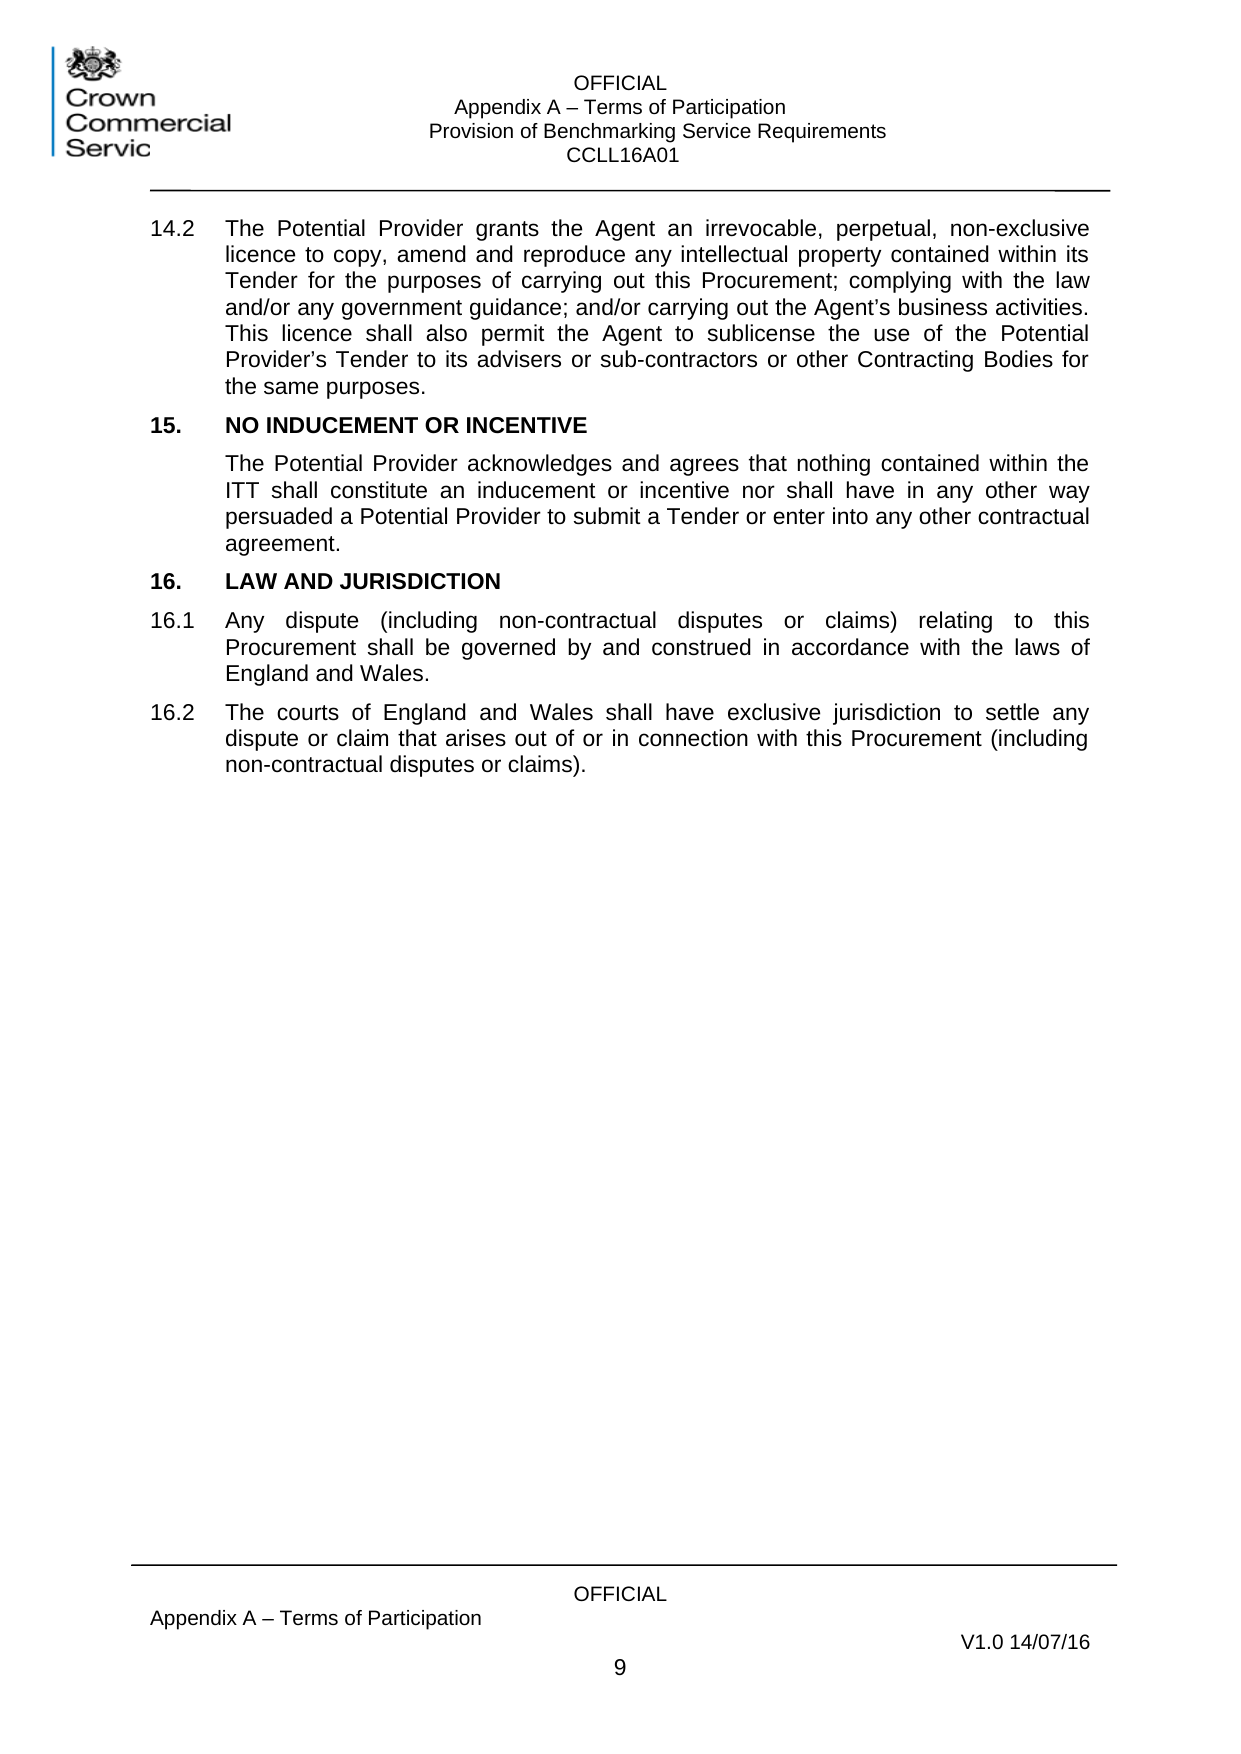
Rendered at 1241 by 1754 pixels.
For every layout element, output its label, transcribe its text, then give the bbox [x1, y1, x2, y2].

subtitle No inducement or incentive [150, 412, 1090, 438]
picture [46, 42, 256, 163]
subtitle The Potential Provider acknowledges and agrees that nothing contained within the ITT shall constitute an inducement or incentive nor shall have in any other way persuaded a Potential Provider to submit a Tender or enter into any other contractual agreement. [225, 450, 1090, 556]
subtitle Law and Jurisdiction [150, 568, 1090, 595]
subtitle The courts of England and Wales shall have exclusive jurisdiction to settle any dispute or claim that arises out of or in connection with this Procurement (including non-contractual disputes or claims). [150, 699, 1090, 778]
subtitle The Potential Provider grants the Agent an irrevocable, perpetual, non-exclusive licence to copy, amend and reproduce any intellectual property contained within its Tender for the purposes of carrying out this Procurement; complying with the law and/or any government guidance; and/or carrying out the Agent’s business activities. This licence shall also permit the Agent to sublicense the use of the Potential Provider’s Tender to its advisers or sub-contractors or other Contracting Bodies for the same purposes. [150, 214, 1090, 399]
subtitle Any dispute (including non-contractual disputes or claims) relating to this Procurement shall be governed by and construed in accordance with the laws of England and Wales. [150, 607, 1090, 686]
